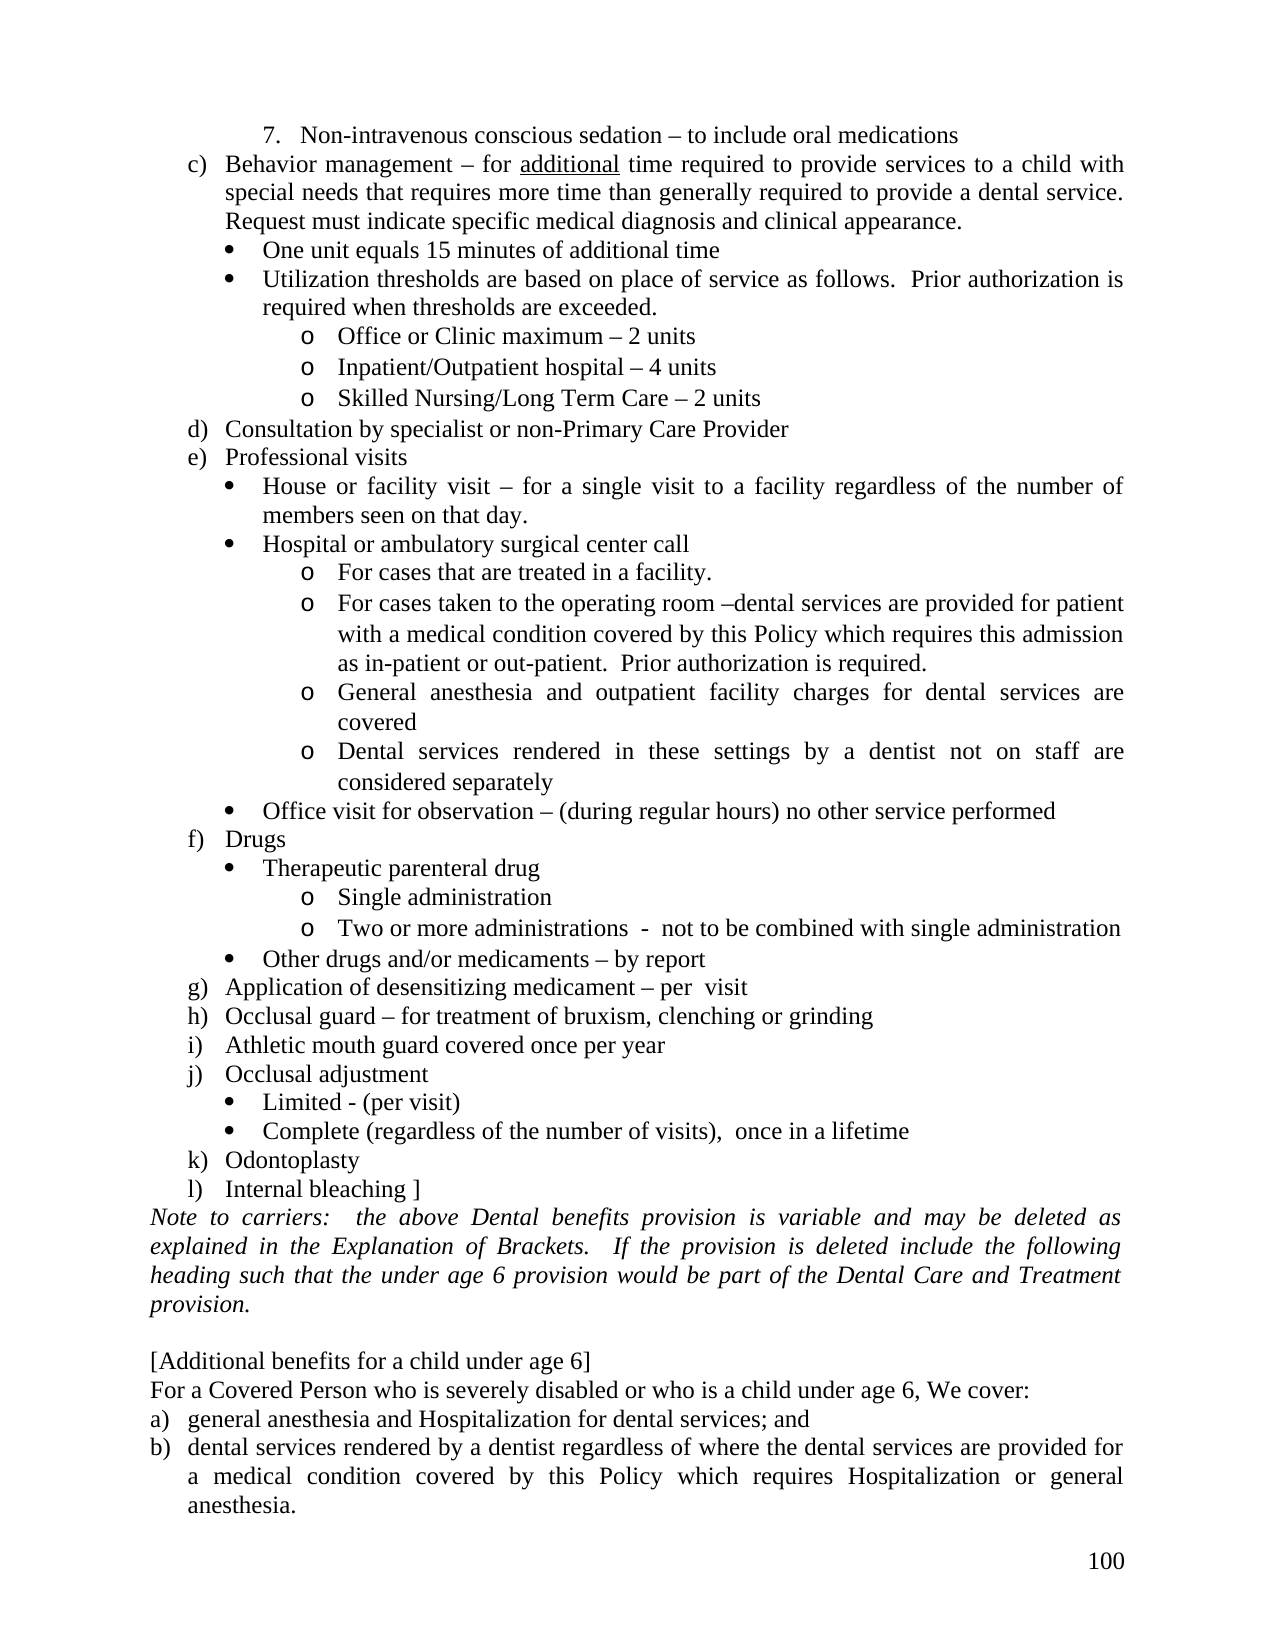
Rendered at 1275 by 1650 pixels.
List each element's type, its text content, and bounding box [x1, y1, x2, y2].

list Occlusal guard – for treatment of bruxism, clenching or grinding [187, 1001, 1125, 1030]
text [Additional benefits for a child under age 6] [150, 1346, 1125, 1375]
list Professional visits [187, 442, 1125, 471]
list Complete (regardless of the number of visits), once in a lifetime [225, 1116, 1125, 1145]
list Non-intravenous conscious sedation – to include oral medications [262, 120, 1125, 149]
list Single administration [300, 882, 1125, 913]
list For cases that are treated in a facility. [300, 557, 1125, 588]
list Office visit for observation – (during regular hours) no other service performed [225, 796, 1125, 824]
list Skilled Nursing/Long Term Care – 2 units [300, 383, 1125, 414]
list For cases taken to the operating room –dental services are provided for patient with a medical condition covered by this Policy which requires this admission as in-patient or out-patient. Prior authorization is required. [300, 588, 1125, 677]
list Office or Clinic maximum – 2 units [300, 321, 1125, 352]
list Utilization thresholds are based on place of service as follows. Prior authorization is required when thresholds are exceeded. [225, 264, 1125, 321]
list Other drugs and/or medicaments – by report [225, 944, 1125, 972]
list General anesthesia and outpatient facility charges for dental services are covered [300, 677, 1125, 736]
list Drugs [187, 824, 1125, 853]
text For a Covered Person who is severely disabled or who is a child under age 6, We cover: [150, 1375, 1125, 1404]
list Odontoplasty [187, 1145, 1125, 1174]
list House or facility visit – for a single visit to a facility regardless of the number of members seen on that day. [225, 471, 1125, 529]
list dental services rendered by a dentist regardless of where the dental services are provided for a medical condition covered by this Policy which requires Hospitalization or general anesthesia. [150, 1432, 1125, 1519]
list Inpatient/Outpatient hospital – 4 units [300, 352, 1125, 383]
list Occlusal adjustment [187, 1059, 1125, 1087]
list Consultation by specialist or non-Primary Care Provider [187, 414, 1125, 442]
list Two or more administrations - not to be combined with single administration [300, 913, 1125, 944]
list Behavior management – for additional time required to provide services to a child with special needs that requires more time than generally required to provide a dental service. Request must indicate specific medical diagnosis and clinical appearance. [187, 149, 1125, 235]
list Dental services rendered in these settings by a dentist not on staff are considered separately [300, 736, 1125, 796]
list Therapeutic parenteral drug [225, 853, 1125, 882]
list One unit equals 15 minutes of additional time [225, 235, 1125, 264]
list Internal bleaching ] [187, 1174, 1125, 1202]
text Note to carriers: the above Dental benefits provision is variable and may be deleted as explained in the Explanation of Brackets. If the provision is deleted include the following heading such that the under age 6 provision would be part of the Dental Care and Treatment provision. [150, 1202, 1125, 1317]
list Athletic mouth guard covered once per year [187, 1030, 1125, 1059]
list Hospital or ambulatory surgical center call [225, 529, 1125, 557]
list Limited - (per visit) [225, 1087, 1125, 1116]
list general anesthesia and Hospitalization for dental services; and [150, 1404, 1125, 1432]
list Application of desensitizing medicament – per visit [187, 972, 1125, 1001]
